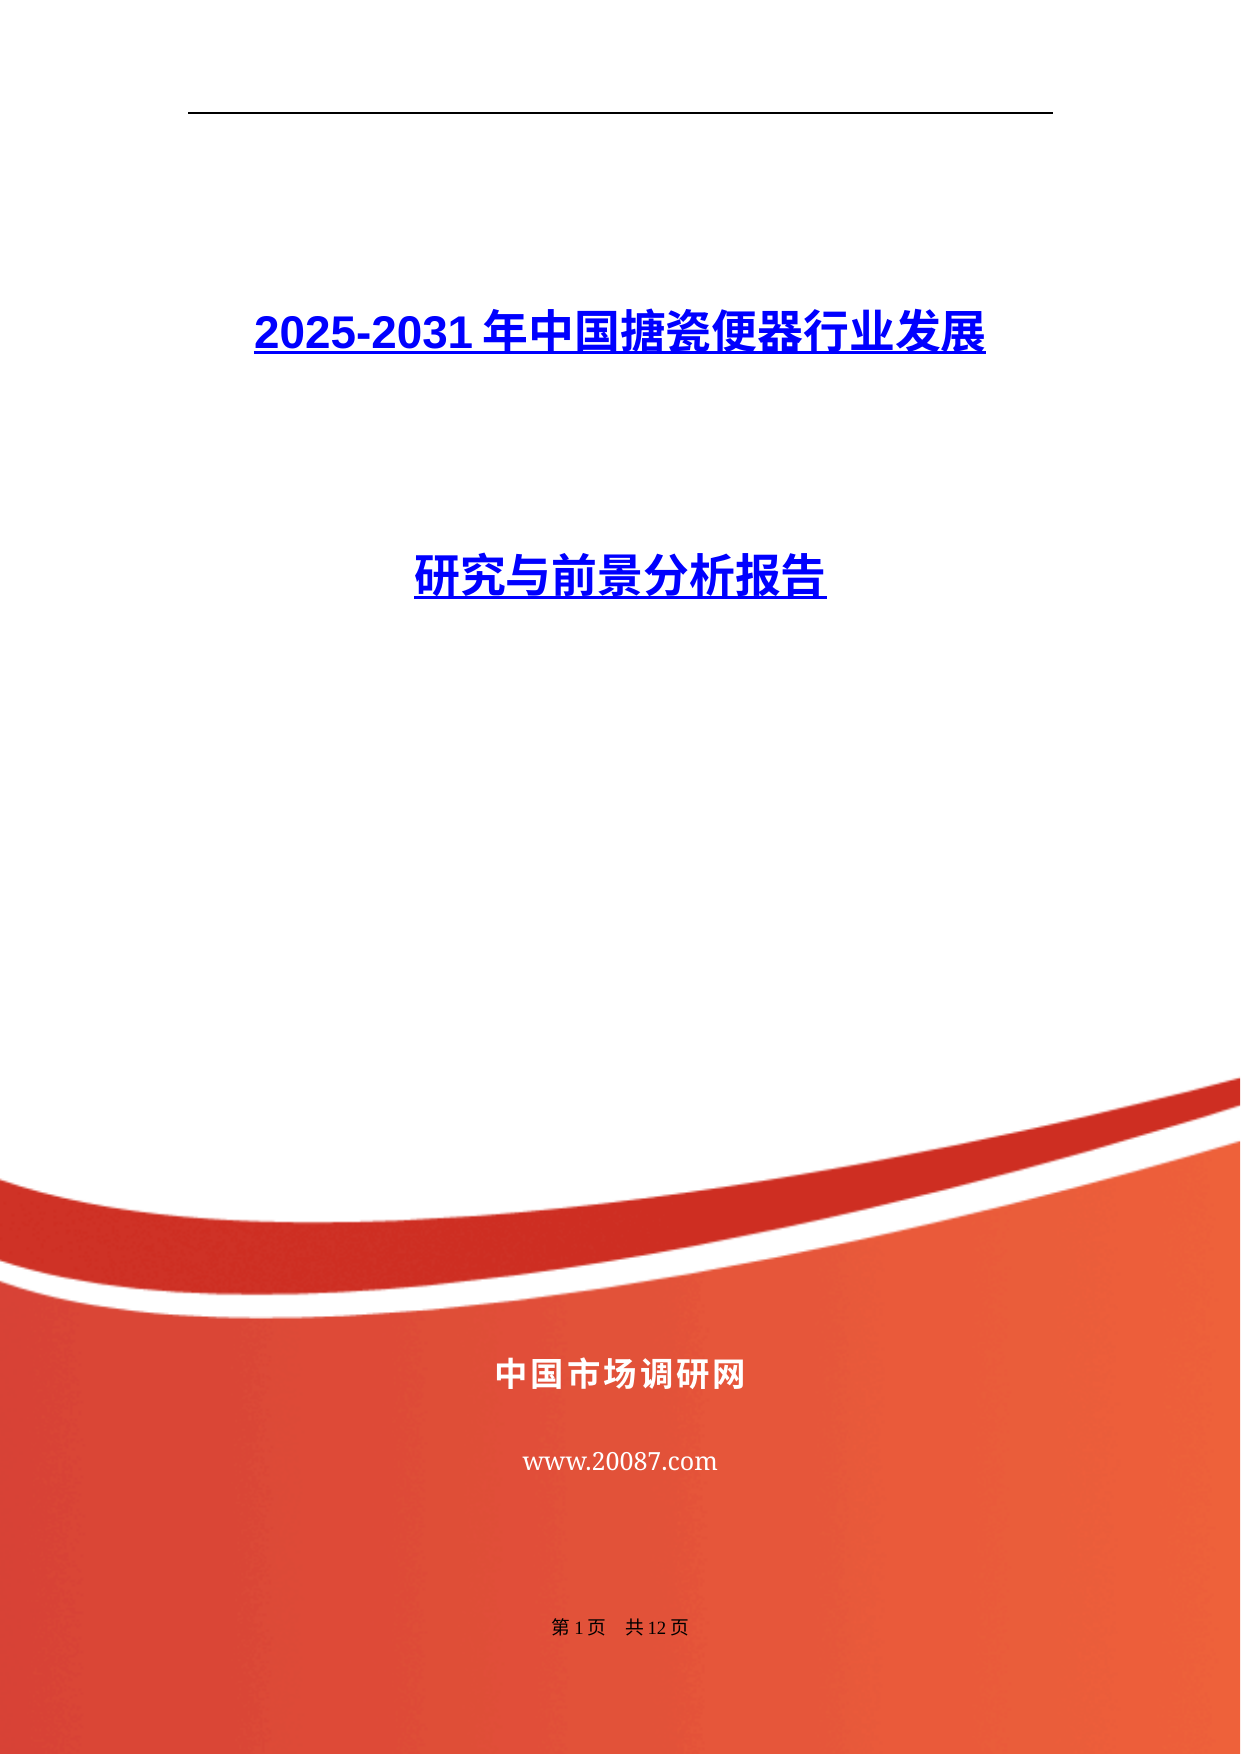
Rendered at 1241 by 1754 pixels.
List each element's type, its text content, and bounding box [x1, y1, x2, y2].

text www.20087.com [187, 1428, 1053, 1493]
picture [0, 1006, 1241, 1754]
table_header 2025-2031年中国搪瓷便器行业发展研究与前景分析报告 [188, 207, 1053, 773]
subtitle 中国市场调研网 [187, 1339, 1053, 1404]
